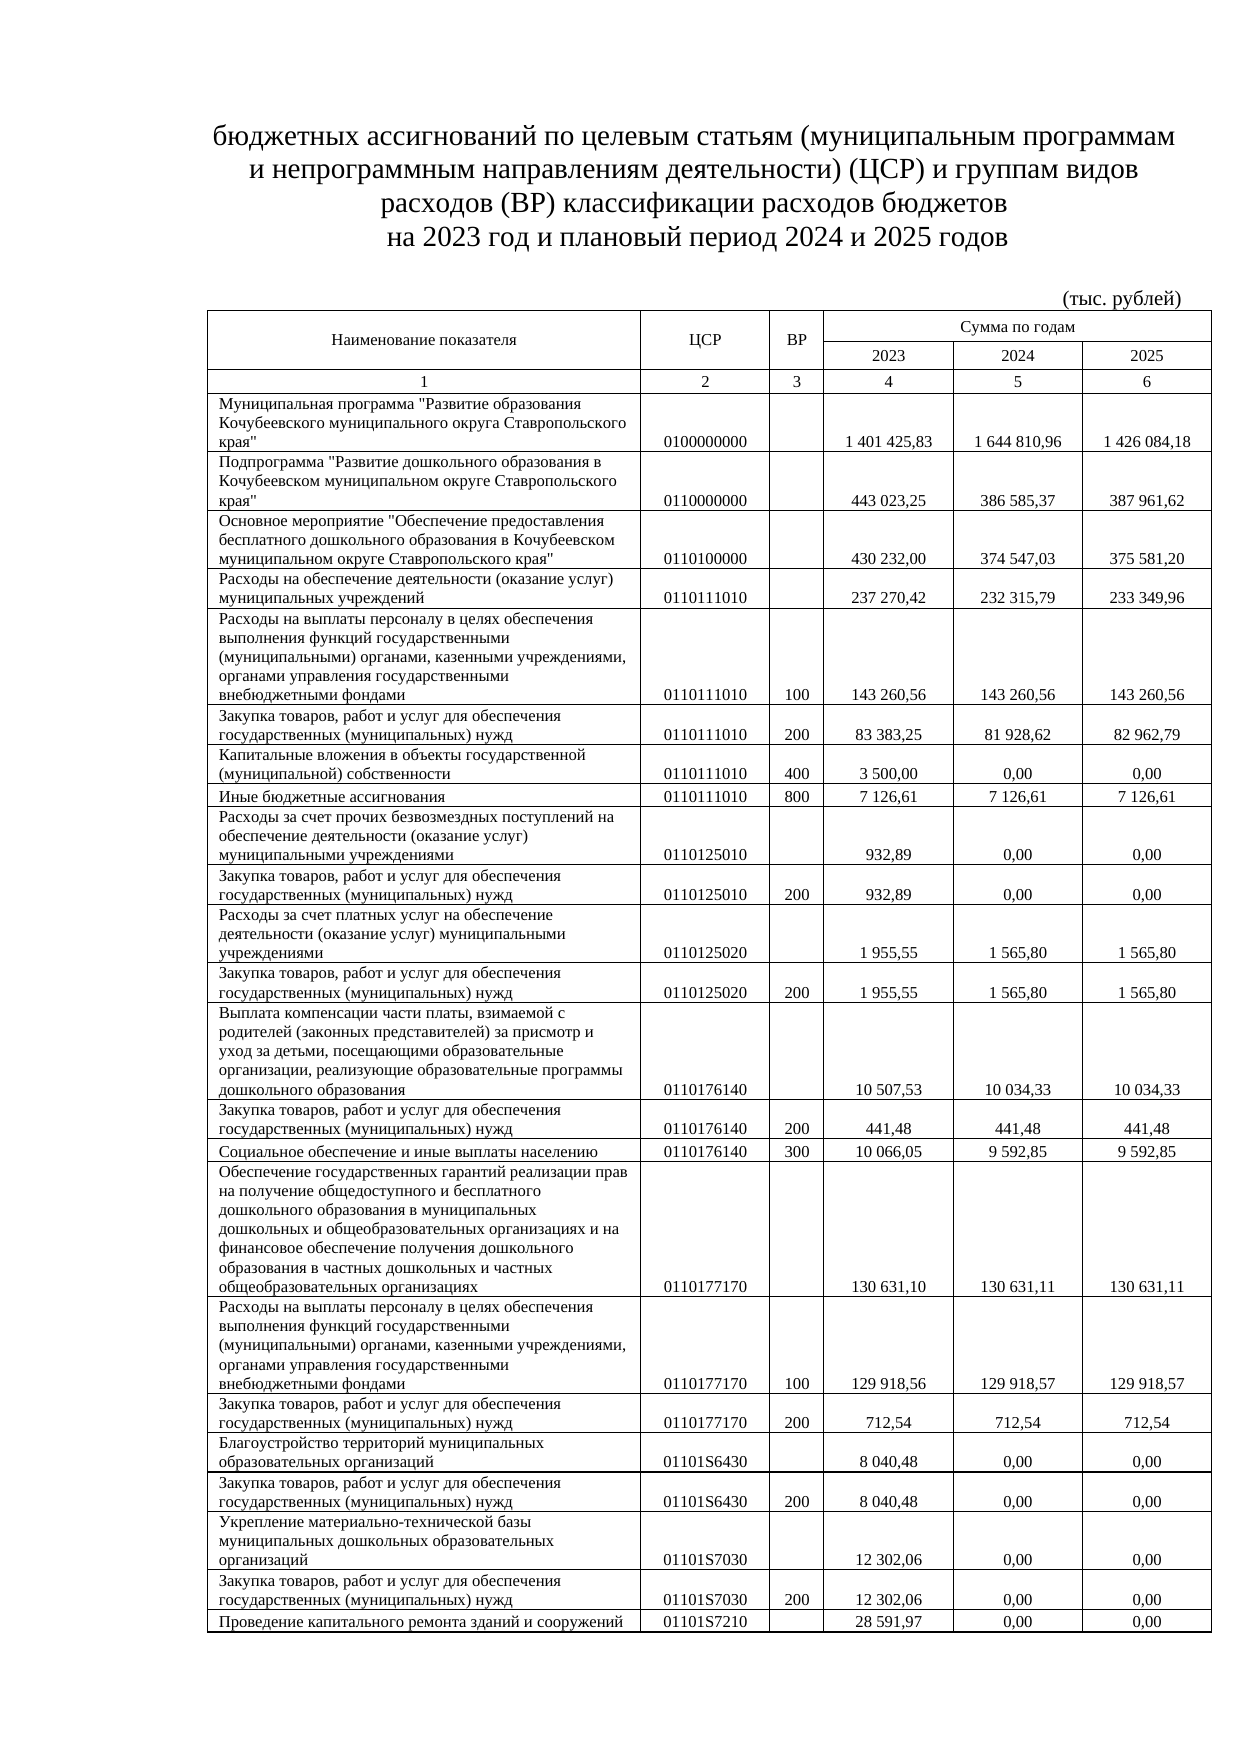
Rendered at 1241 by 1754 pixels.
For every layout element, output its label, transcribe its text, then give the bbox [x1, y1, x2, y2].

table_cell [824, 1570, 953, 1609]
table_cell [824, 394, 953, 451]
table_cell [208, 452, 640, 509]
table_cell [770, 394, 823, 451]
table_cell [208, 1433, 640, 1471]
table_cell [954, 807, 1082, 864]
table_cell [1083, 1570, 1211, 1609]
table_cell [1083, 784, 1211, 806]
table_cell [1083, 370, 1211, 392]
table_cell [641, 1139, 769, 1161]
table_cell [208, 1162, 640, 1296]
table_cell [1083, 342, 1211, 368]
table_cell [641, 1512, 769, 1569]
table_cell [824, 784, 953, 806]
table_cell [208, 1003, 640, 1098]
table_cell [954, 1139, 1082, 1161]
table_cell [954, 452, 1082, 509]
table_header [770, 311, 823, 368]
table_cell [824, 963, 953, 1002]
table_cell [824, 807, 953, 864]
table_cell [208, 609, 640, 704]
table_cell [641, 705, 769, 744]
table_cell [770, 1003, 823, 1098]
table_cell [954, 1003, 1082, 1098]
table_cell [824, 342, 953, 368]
text на 2023 год и плановый период 2024 и 2025 годов [207, 219, 1181, 252]
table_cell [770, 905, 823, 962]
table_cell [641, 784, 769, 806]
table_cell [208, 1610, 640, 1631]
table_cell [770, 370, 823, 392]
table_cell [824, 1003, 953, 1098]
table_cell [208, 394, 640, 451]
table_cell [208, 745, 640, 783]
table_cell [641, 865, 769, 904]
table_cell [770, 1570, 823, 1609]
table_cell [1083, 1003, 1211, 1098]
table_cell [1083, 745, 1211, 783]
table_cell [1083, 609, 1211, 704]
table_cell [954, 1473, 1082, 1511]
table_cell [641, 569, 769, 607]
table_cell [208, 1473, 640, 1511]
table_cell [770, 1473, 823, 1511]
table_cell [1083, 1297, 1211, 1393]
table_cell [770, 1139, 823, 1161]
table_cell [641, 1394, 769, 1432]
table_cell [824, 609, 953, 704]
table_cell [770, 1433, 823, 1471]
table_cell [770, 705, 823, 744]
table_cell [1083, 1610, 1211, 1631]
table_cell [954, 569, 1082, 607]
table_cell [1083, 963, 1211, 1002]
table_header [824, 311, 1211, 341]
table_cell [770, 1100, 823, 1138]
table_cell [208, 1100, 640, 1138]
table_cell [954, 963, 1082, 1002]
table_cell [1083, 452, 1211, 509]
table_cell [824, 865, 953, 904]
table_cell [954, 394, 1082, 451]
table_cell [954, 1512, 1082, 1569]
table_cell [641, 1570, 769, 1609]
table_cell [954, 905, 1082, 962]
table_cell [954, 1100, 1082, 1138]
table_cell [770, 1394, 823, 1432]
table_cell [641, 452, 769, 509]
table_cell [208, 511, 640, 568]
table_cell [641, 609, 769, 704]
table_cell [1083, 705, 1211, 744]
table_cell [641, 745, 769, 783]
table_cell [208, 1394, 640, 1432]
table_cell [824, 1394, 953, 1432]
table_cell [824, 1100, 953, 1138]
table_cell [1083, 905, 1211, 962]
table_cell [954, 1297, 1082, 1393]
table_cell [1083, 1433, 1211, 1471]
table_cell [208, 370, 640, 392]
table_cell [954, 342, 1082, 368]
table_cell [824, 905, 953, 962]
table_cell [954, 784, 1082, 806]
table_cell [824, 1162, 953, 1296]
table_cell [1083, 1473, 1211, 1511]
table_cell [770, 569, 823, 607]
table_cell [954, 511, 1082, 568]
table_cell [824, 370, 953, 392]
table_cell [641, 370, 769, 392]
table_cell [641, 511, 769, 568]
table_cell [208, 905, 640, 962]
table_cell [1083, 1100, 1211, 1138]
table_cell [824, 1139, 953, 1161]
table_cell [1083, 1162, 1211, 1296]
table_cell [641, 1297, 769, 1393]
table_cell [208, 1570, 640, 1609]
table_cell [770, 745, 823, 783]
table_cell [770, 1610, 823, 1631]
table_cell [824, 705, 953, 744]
text бюджетных ассигнований по целевым статьям (муниципальным программам и непрограммным направлениям деятельности) (ЦСР) и группам видов расходов (ВР) классификации расходов бюджетов [207, 118, 1181, 219]
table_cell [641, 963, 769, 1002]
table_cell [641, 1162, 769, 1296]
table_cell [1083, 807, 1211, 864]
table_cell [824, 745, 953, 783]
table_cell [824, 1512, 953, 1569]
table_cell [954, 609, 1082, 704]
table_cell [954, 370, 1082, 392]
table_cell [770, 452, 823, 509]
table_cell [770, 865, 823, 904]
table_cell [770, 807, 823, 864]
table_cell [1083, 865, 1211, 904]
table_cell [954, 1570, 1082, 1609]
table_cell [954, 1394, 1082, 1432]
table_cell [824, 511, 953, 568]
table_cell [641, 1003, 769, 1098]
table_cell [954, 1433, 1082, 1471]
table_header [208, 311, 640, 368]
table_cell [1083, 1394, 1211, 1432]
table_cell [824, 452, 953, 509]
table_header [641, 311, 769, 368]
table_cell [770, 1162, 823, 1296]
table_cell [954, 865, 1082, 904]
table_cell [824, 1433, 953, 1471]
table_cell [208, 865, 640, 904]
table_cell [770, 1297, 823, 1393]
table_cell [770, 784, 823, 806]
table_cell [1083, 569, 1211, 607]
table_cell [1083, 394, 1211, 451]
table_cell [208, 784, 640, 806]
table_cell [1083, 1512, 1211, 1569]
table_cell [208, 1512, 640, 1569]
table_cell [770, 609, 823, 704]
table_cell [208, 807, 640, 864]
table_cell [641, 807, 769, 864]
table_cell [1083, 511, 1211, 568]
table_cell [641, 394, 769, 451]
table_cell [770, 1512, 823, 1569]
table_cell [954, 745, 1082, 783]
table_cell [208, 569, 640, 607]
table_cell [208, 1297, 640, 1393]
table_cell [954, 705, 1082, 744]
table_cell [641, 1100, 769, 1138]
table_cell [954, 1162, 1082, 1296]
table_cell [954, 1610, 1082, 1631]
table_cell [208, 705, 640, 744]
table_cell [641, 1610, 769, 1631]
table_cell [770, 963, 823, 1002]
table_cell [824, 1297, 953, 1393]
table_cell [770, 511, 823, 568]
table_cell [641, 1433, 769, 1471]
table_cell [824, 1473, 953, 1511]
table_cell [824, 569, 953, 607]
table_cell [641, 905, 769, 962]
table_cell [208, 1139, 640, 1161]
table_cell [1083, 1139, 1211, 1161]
text (тыс. рублей) [207, 286, 1181, 310]
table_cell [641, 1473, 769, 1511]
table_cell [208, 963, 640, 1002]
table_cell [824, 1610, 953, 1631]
